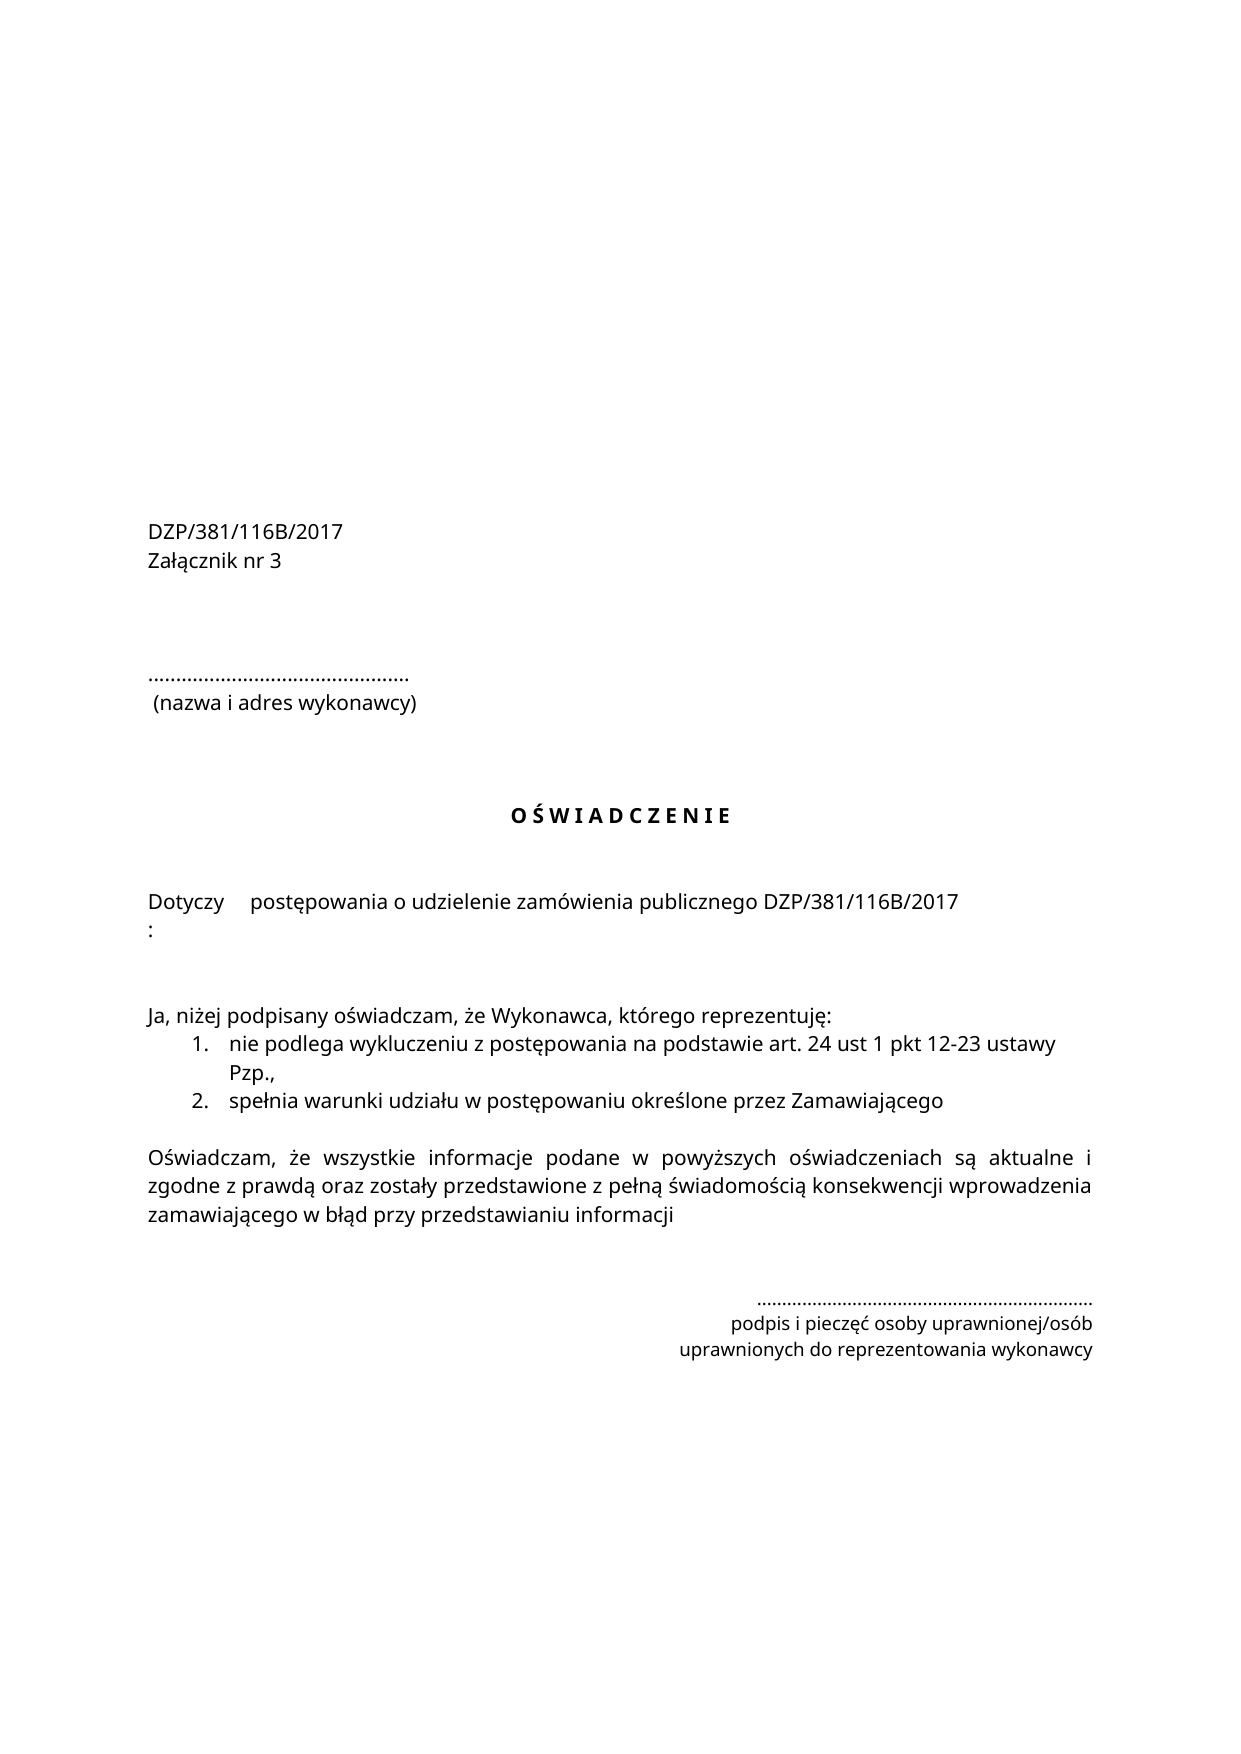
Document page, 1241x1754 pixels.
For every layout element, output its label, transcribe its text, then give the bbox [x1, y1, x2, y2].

list spełnia warunki udziału w postępowaniu określone przez Zamawiającego [191, 1086, 1093, 1114]
text Ja, niżej podpisany oświadczam, że Wykonawca, którego reprezentuję: [148, 1001, 1093, 1029]
text (nazwa i adres wykonawcy) [148, 688, 1093, 716]
text Załącznik nr 3 [148, 546, 1093, 574]
list nie podlega wykluczeniu z postępowania na podstawie art. 24 ust 1 pkt 12-23 ustawy Pzp., [191, 1029, 1093, 1086]
text ............................................... [148, 659, 1093, 688]
text podpis i pieczęć osoby uprawnionej/osób uprawnionych do reprezentowania wykonawcy [590, 1311, 1093, 1362]
table_header postępowania o udzielenie zamówienia publicznego DZP/381/116B/2017 [239, 887, 1096, 944]
text O Ś W I A D C Z E N I E [148, 802, 1093, 830]
text Oświadczam, że wszystkie informacje podane w powyższych oświadczeniach są aktualne i zgodne z prawdą oraz zostały przedstawione z pełną świadomością konsekwencji wprowadzenia zamawiającego w błąd przy przedstawianiu informacji [148, 1143, 1093, 1228]
table_header Dotyczy: [136, 887, 239, 944]
text DZP/381/116B/2017 [148, 517, 1093, 546]
text ................................................................... [148, 1285, 1093, 1311]
